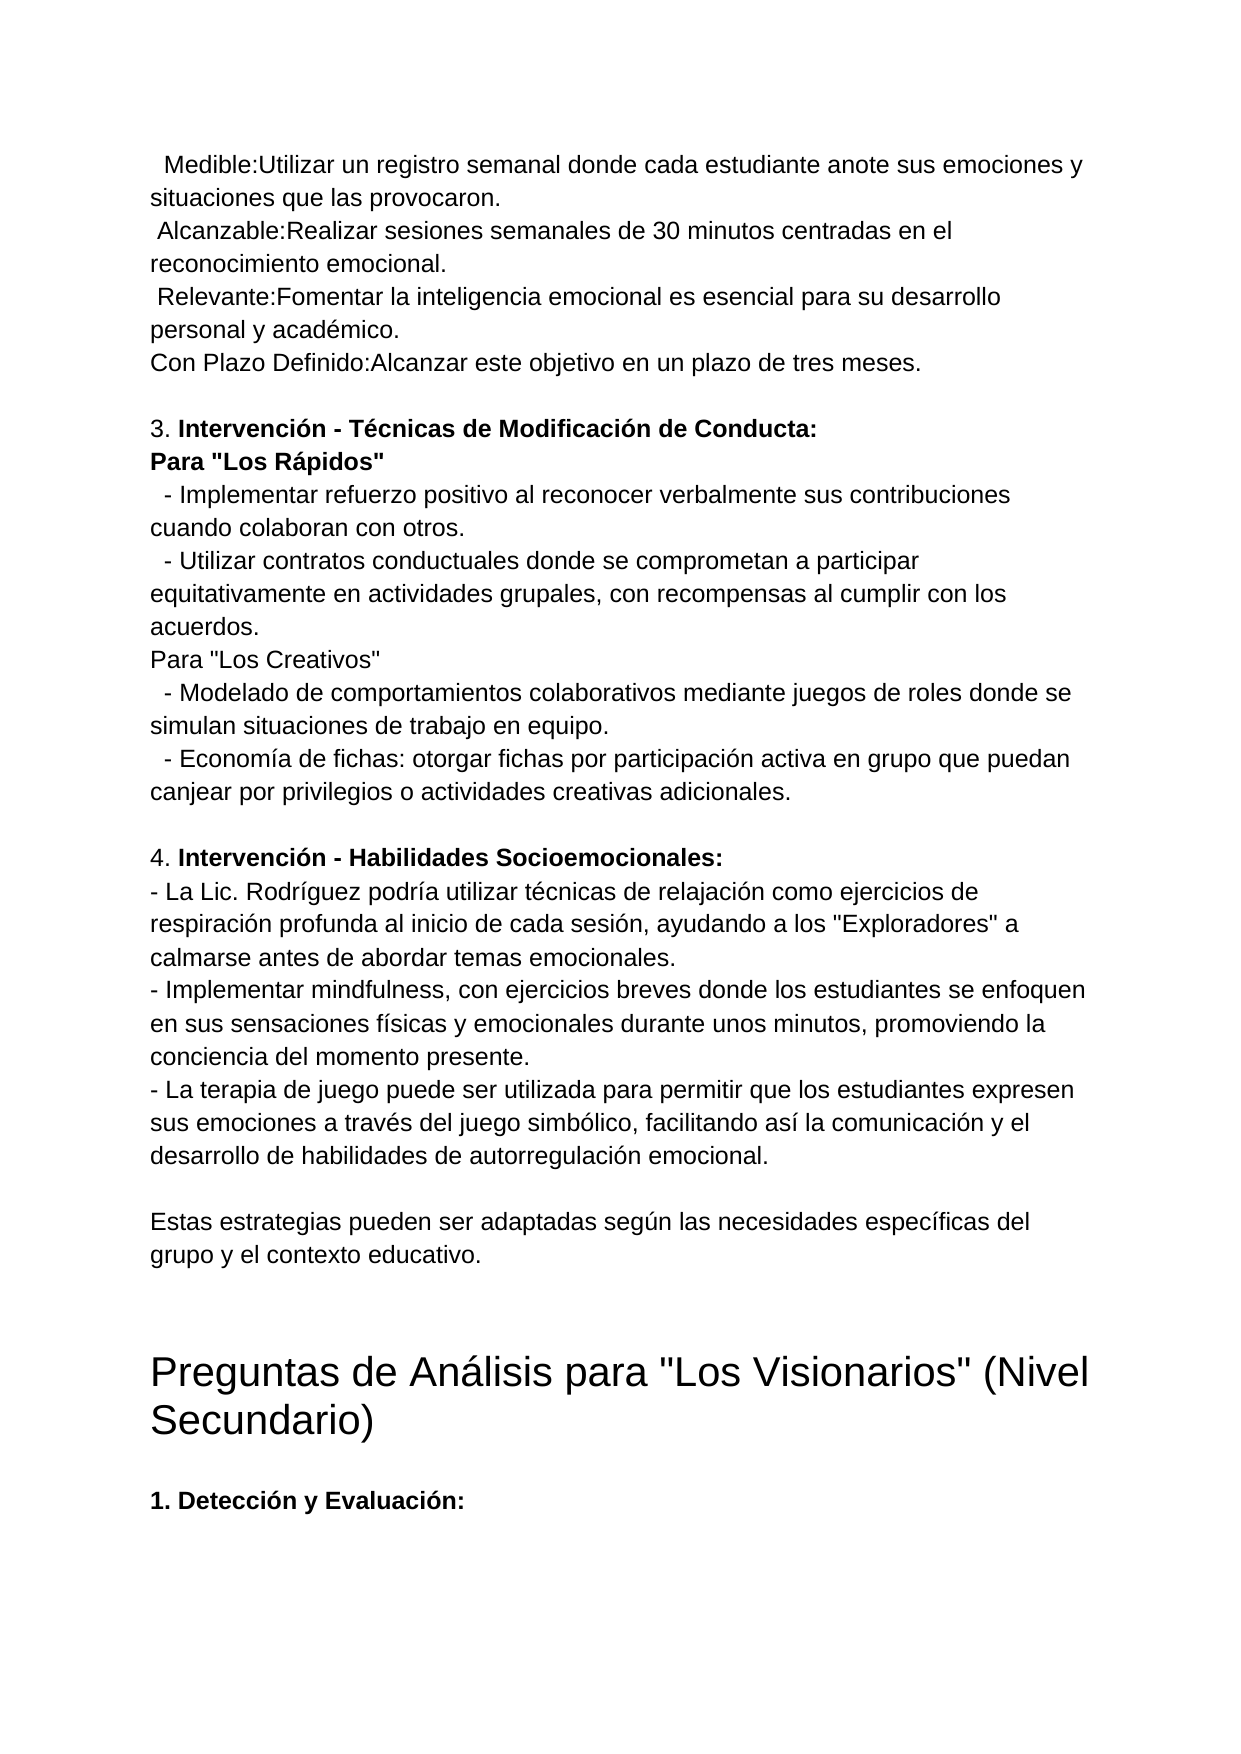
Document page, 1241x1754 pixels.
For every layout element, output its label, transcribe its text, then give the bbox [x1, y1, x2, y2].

text 3. Intervención - Técnicas de Modificación de Conducta: [150, 414, 1090, 443]
text - Economía de fichas: otorgar fichas por participación activa en grupo que puedan canjear por privilegios o actividades creativas adicionales. [150, 744, 1090, 806]
text Medible:Utilizar un registro semanal donde cada estudiante anote sus emociones y situaciones que las provocaron. [150, 150, 1090, 212]
text Alcanzable:Realizar sesiones semanales de 30 minutos centradas en el reconocimiento emocional. [150, 216, 1090, 278]
text Relevante:Fomentar la inteligencia emocional es esencial para su desarrollo personal y académico. [150, 282, 1090, 344]
text Para "Los Creativos" [150, 645, 1090, 674]
text 1. Detección y Evaluación: [150, 1486, 1090, 1515]
text - Utilizar contratos conductuales donde se comprometan a participar equitativamente en actividades grupales, con recompensas al cumplir con los acuerdos. [150, 546, 1090, 641]
text Estas estrategias pueden ser adaptadas según las necesidades específicas del grupo y el contexto educativo. [150, 1207, 1090, 1268]
text - La terapia de juego puede ser utilizada para permitir que los estudiantes expresen sus emociones a través del juego simbólico, facilitando así la comunicación y el desarrollo de habilidades de autorregulación emocional. [150, 1074, 1090, 1169]
text Con Plazo Definido:Alcanzar este objetivo en un plazo de tres meses. [150, 348, 1090, 377]
text - Modelado de comportamientos colaborativos mediante juegos de roles donde se simulan situaciones de trabajo en equipo. [150, 678, 1090, 740]
text - Implementar mindfulness, con ejercicios breves donde los estudiantes se enfoquen en sus sensaciones físicas y emocionales durante unos minutos, promoviendo la conciencia del momento presente. [150, 976, 1090, 1070]
text - La Lic. Rodríguez podría utilizar técnicas de relajación como ejercicios de respiración profunda al inicio de cada sesión, ayudando a los "Exploradores" a calmarse antes de abordar temas emocionales. [150, 876, 1090, 971]
subtitle Preguntas de Análisis para "Los Visionarios" (Nivel Secundario) [150, 1347, 1090, 1443]
text - Implementar refuerzo positivo al reconocer verbalmente sus contribuciones cuando colaboran con otros. [150, 480, 1090, 542]
text 4. Intervención - Habilidades Socioemocionales: [150, 843, 1090, 872]
text Para "Los Rápidos" [150, 447, 1090, 476]
